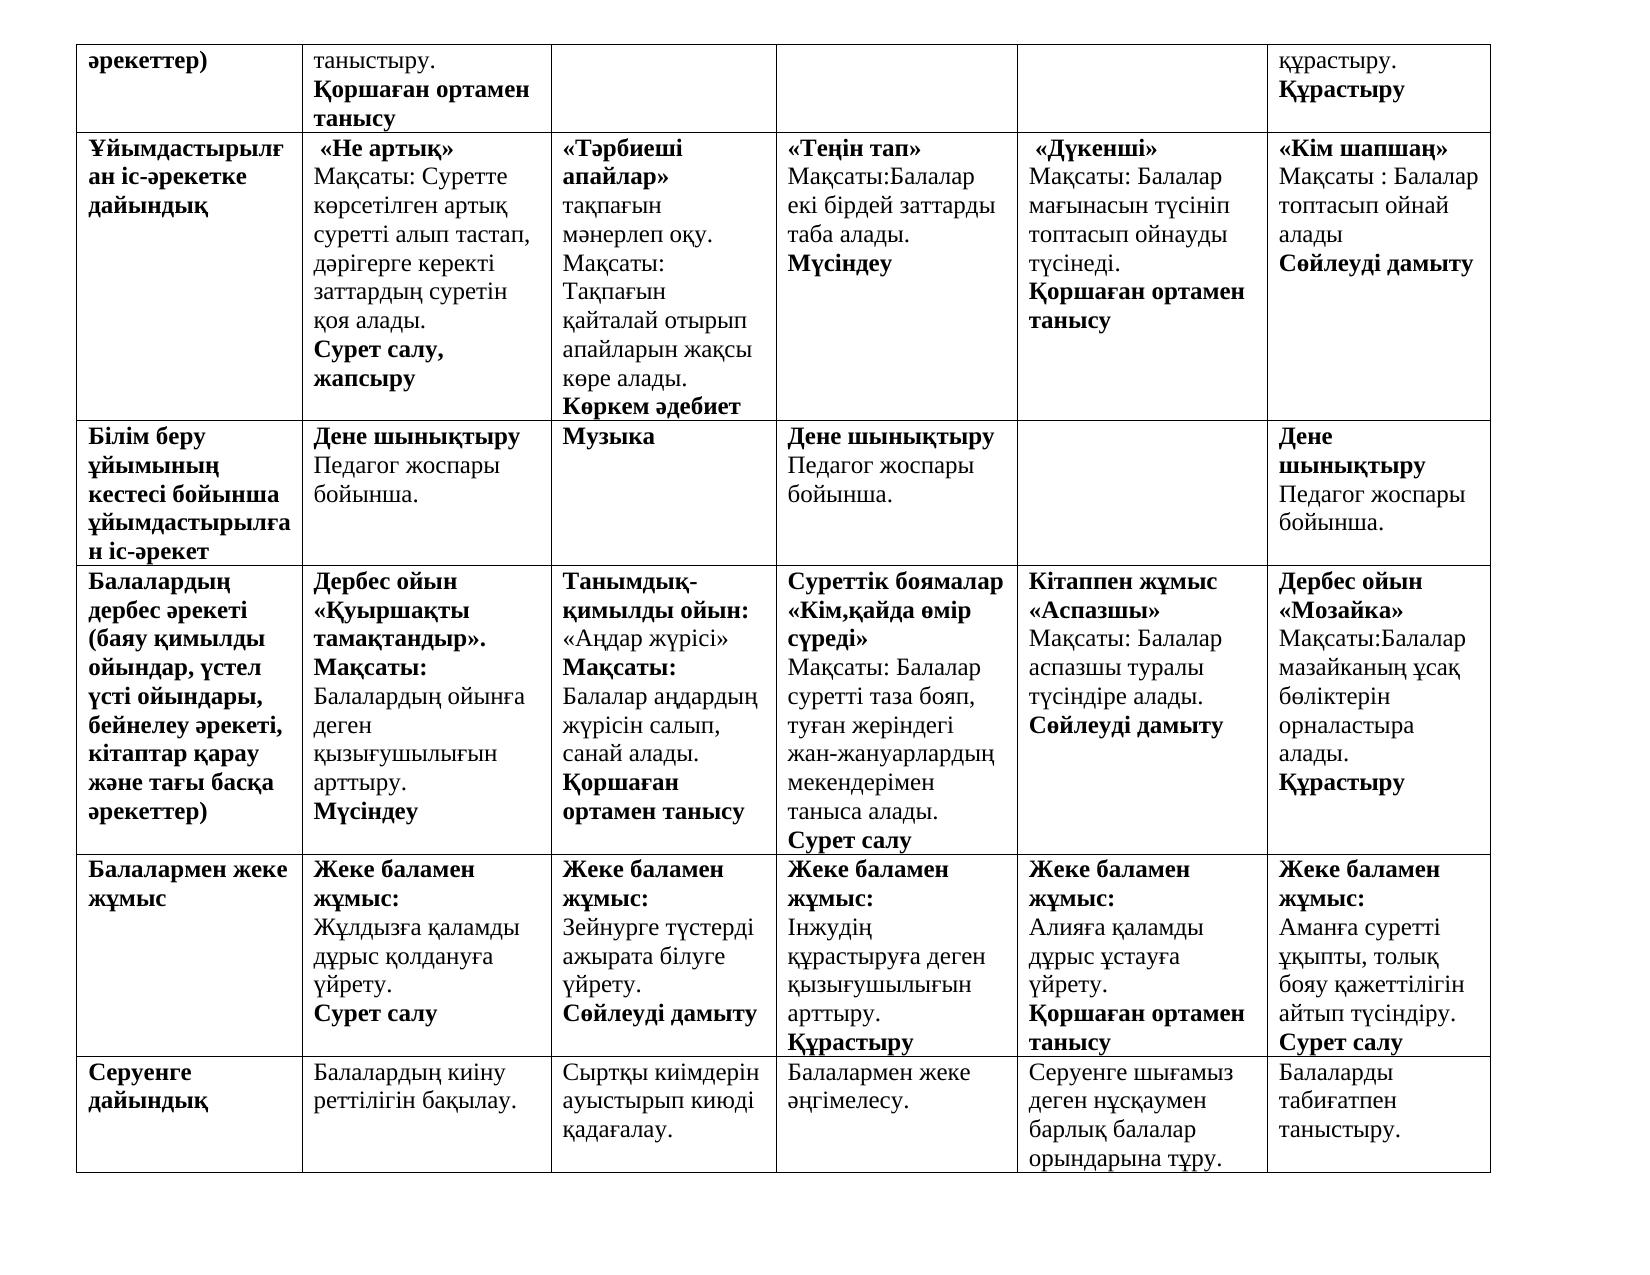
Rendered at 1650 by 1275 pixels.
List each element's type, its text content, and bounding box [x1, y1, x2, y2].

table_cell Серуенге шығамыз деген нұсқаумен барлық балалар орындарына тұру. [1018, 1057, 1267, 1172]
table_cell Танымдық-қимылды ойын: «Аңдар жүрісі» Мақсаты: Балалар аңдардың жүрісін салып, санай алады. Қоршаған ортамен танысу [552, 566, 776, 853]
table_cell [303, 45, 551, 132]
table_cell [1268, 45, 1490, 132]
table_cell Суреттік боямалар «Кім,қайда өмір сүреді» Мақсаты: Балалар суретті таза бояп, туған жеріндегі жан-жануарлардың мекендерімен таныса алады. Сурет салу [777, 566, 1017, 853]
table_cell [777, 45, 1017, 132]
table_cell «Кім шапшаң» Мақсаты : Балалар топтасып ойнай алады Сөйлеуді дамыту [1268, 133, 1490, 420]
table_cell «Тәрбиеші апайлар» тақпағын мəнерлеп оқу. Мақсаты: Тақпағын қайталай отырып апайларын жақсы көре алады. Көркем әдебиет [552, 133, 776, 420]
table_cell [552, 45, 776, 132]
table_cell Дене шынықтыру Педагог жоспары бойынша. [303, 421, 551, 565]
table_cell Балалардың киіну реттілігін бақылау. [303, 1057, 551, 1172]
table_cell Жеке баламен жұмыс: Алияға қаламды дұрыс ұстауға үйрету. Қоршаған ортамен танысу [1018, 855, 1267, 1056]
table_cell Балалармен жеке жұмыс [77, 855, 302, 1056]
table_cell Дербес ойын «Қуыршақты тамақтандыр». Мақсаты: Балалардың ойынға деген қызығушылығын арттыру. Мүсіндеу [303, 566, 551, 853]
table_cell Дене шынықтыру Педагог жоспары бойынша. [1268, 421, 1490, 565]
table_cell «Теңін тап» Мақсаты:Балалар екі бірдей заттарды таба алады. Мүсіндеу [777, 133, 1017, 420]
table_cell Балаларды табиғатпен таныстыру. [1268, 1057, 1490, 1172]
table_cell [1018, 45, 1267, 132]
table_cell Балалардың дербес әрекеті (баяу қимылды ойындар, үстел үсті ойындары, бейнелеу әрекеті, кітаптар қарау және тағы басқа әрекеттер) [77, 566, 302, 853]
table_cell Сыртқы киімдерін ауыстырып киюді қадағалау. [552, 1057, 776, 1172]
table_cell Жеке баламен жұмыс: Зейнурге түстерді ажырата білуге үйрету. Сөйлеуді дамыту [552, 855, 776, 1056]
table_cell Балалармен жеке әңгімелесу. [777, 1057, 1017, 1172]
table_cell Дербес ойын «Мозайка» Мақсаты:Балалар мазайканың ұсақ бөліктерін орналастыра алады. Құрастыру [1268, 566, 1490, 853]
table_cell [1018, 421, 1267, 565]
table_cell Серуенге дайындық [77, 1057, 302, 1172]
table_cell Жеке баламен жұмыс: Інжудің құрастыруға деген қызығушылығын арттыру. Құрастыру [777, 855, 1017, 1056]
table_cell Жеке баламен жұмыс: Жұлдызға қаламды дұрыс қолдануға үйрету. Сурет салу [303, 855, 551, 1056]
table_cell Музыка [552, 421, 776, 565]
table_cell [77, 45, 302, 132]
table_cell Кітаппен жұмыс «Аспазшы» Мақсаты: Балалар аспазшы туралы түсіндіре алады. Сөйлеуді дамыту [1018, 566, 1267, 853]
table_cell Дене шынықтыру Педагог жоспары бойынша. [777, 421, 1017, 565]
table_cell «Не артық» Мақсаты: Суретте көрсетілген артық суретті алып тастап, дәрігерге керекті заттардың суретін қоя алады. Сурет салу, жапсыру [303, 133, 551, 420]
table_cell «Дүкенші» Мақсаты: Балалар мағынасын түсініп топтасып ойнауды түсінеді. Қоршаған ортамен танысу [1018, 133, 1267, 420]
table_cell Ұйымдастырылған іс-әрекетке дайындық [77, 133, 302, 420]
table_cell Білім беру ұйымының кестесі бойынша ұйымдастырылған іс-әрекет [77, 421, 302, 565]
table_cell Жеке баламен жұмыс: Аманға суретті ұқыпты, толық бояу қажеттілігін айтып түсіндіру. Сурет салу [1268, 855, 1490, 1056]
